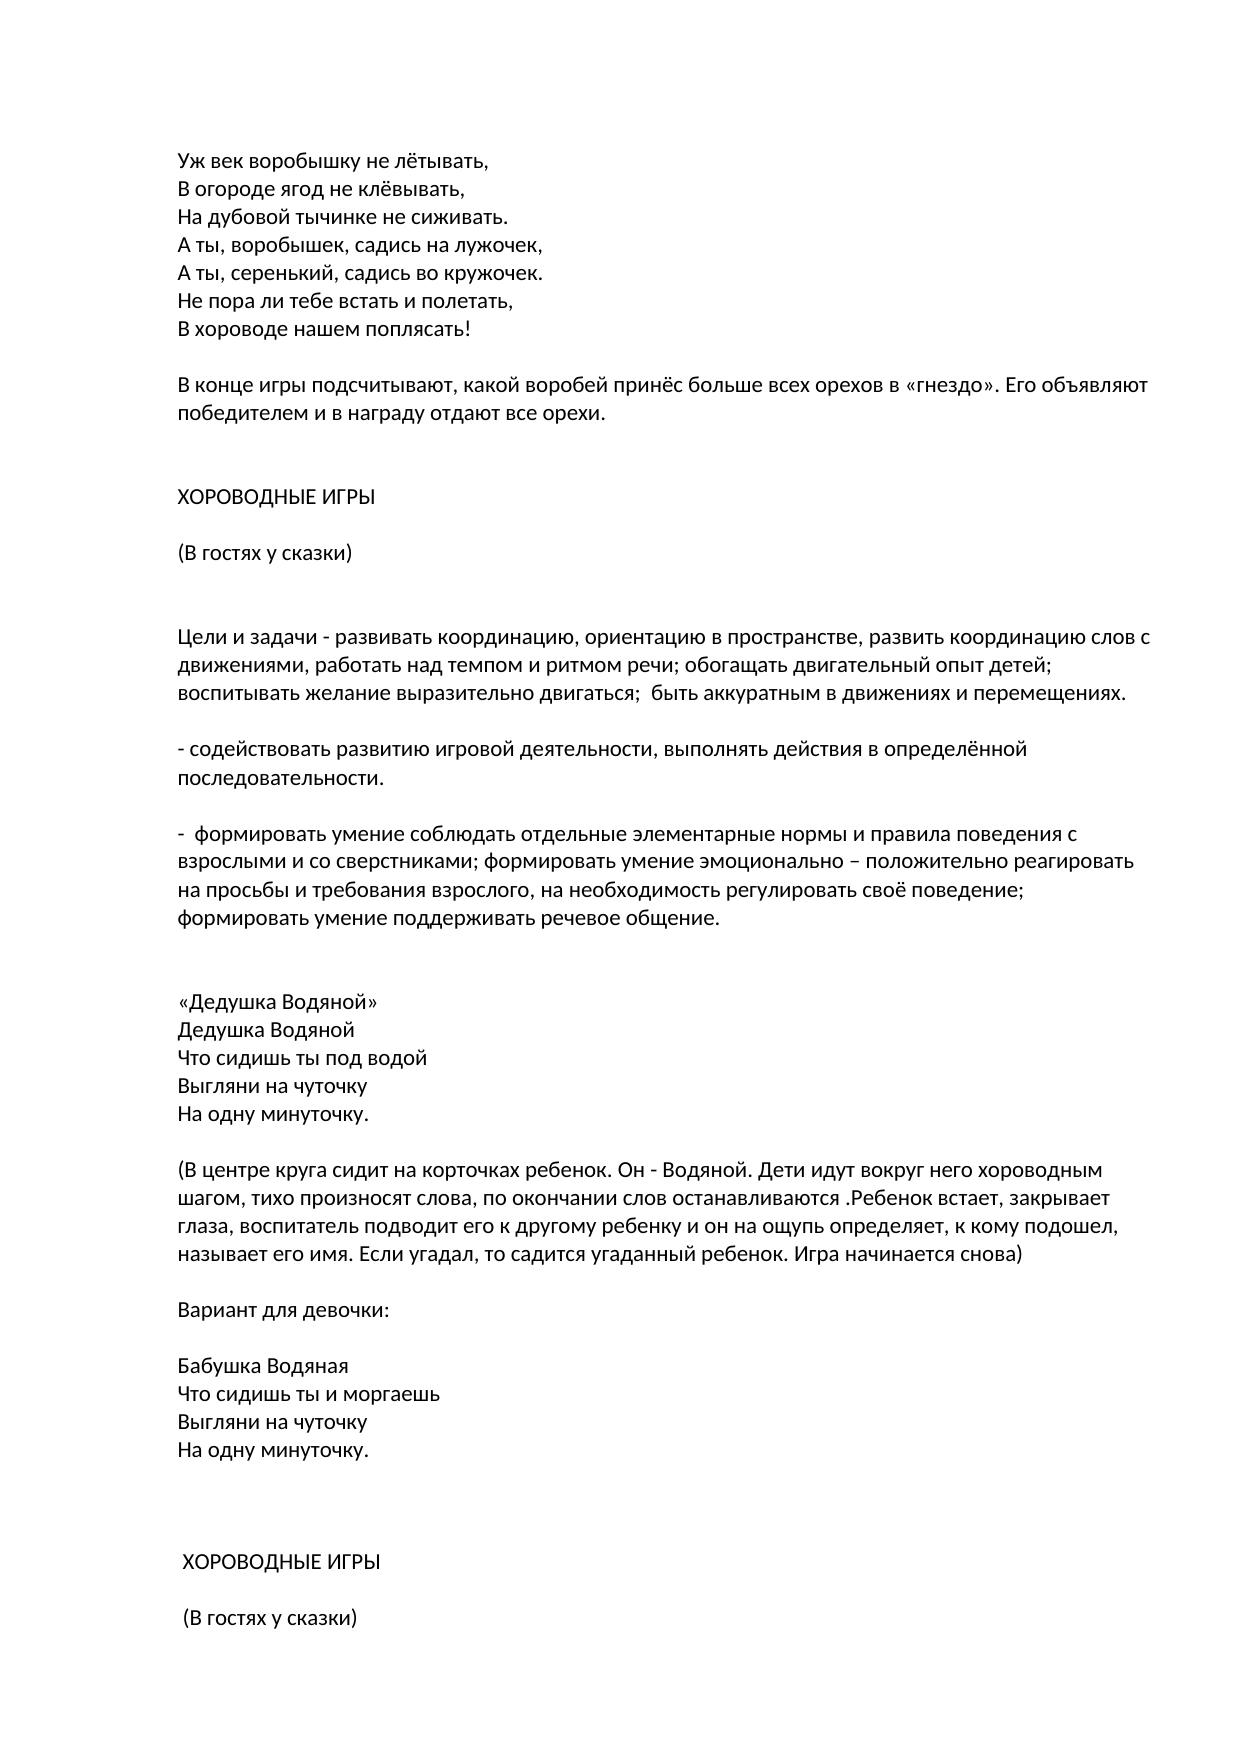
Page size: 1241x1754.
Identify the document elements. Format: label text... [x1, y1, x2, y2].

text ХОРОВОДНЫЕ ИГРЫ [177, 1547, 1152, 1575]
text В огороде ягод не клёвывать, [177, 174, 1152, 202]
text На дубовой тычинке не сиживать. [177, 202, 1152, 230]
text (В гостях у сказки) [177, 538, 1152, 566]
text Бабушка Водяная [177, 1351, 1152, 1379]
text «Дедушка Водяной» [177, 987, 1152, 1015]
text Цели и задачи - развивать координацию, ориентацию в пространстве, развить координацию слов с движениями, работать над темпом и ритмом речи; обогащать двигательный опыт детей; воспитывать желание выразительно двигаться; быть аккуратным в движениях и перемещениях. [177, 622, 1152, 707]
text В конце игры подсчитывают, какой воробей принёс больше всех орехов в «гнездо». Его объявляют победителем и в награду отдают все орехи. [177, 370, 1152, 426]
text Уж век воробышку не лётывать, [177, 146, 1152, 174]
text ХОРОВОДНЫЕ ИГРЫ [177, 482, 1152, 510]
text Не пора ли тебе встать и полетать, [177, 286, 1152, 314]
text Вариант для девочки: [177, 1295, 1152, 1323]
text Выгляни на чуточку [177, 1407, 1152, 1435]
text (В гостях у сказки) [177, 1603, 1152, 1631]
text Что сидишь ты и моргаешь [177, 1379, 1152, 1407]
text А ты, воробышек, садись на лужочек, [177, 230, 1152, 258]
text А ты, серенький, садись во кружочек. [177, 258, 1152, 286]
text На одну минуточку. [177, 1435, 1152, 1463]
text Что сидишь ты под водой [177, 1043, 1152, 1071]
text - формировать умение соблюдать отдельные элементарные нормы и правила поведения с взрослыми и со сверстниками; формировать умение эмоционально – положительно реагировать на просьбы и требования взрослого, на необходимость регулировать своё поведение; формировать умение поддерживать речевое общение. [177, 819, 1152, 931]
text - содействовать развитию игровой деятельности, выполнять действия в определённой последовательности. [177, 734, 1152, 791]
text (В центре круга сидит на корточках ребенок. Он - Водяной. Дети идут вокруг него хороводным шагом, тихо произносят слова, по окончании слов останавливаются .Ребенок встает, закрывает глаза, воспитатель подводит его к другому ребенку и он на ощупь определяет, к кому подошел, называет его имя. Если угадал, то садится угаданный ребенок. Игра начинается снова) [177, 1155, 1152, 1267]
text В хороводе нашем поплясать! [177, 314, 1152, 342]
text Дедушка Водяной [177, 1015, 1152, 1043]
text Выгляни на чуточку [177, 1071, 1152, 1099]
text На одну минуточку. [177, 1099, 1152, 1127]
